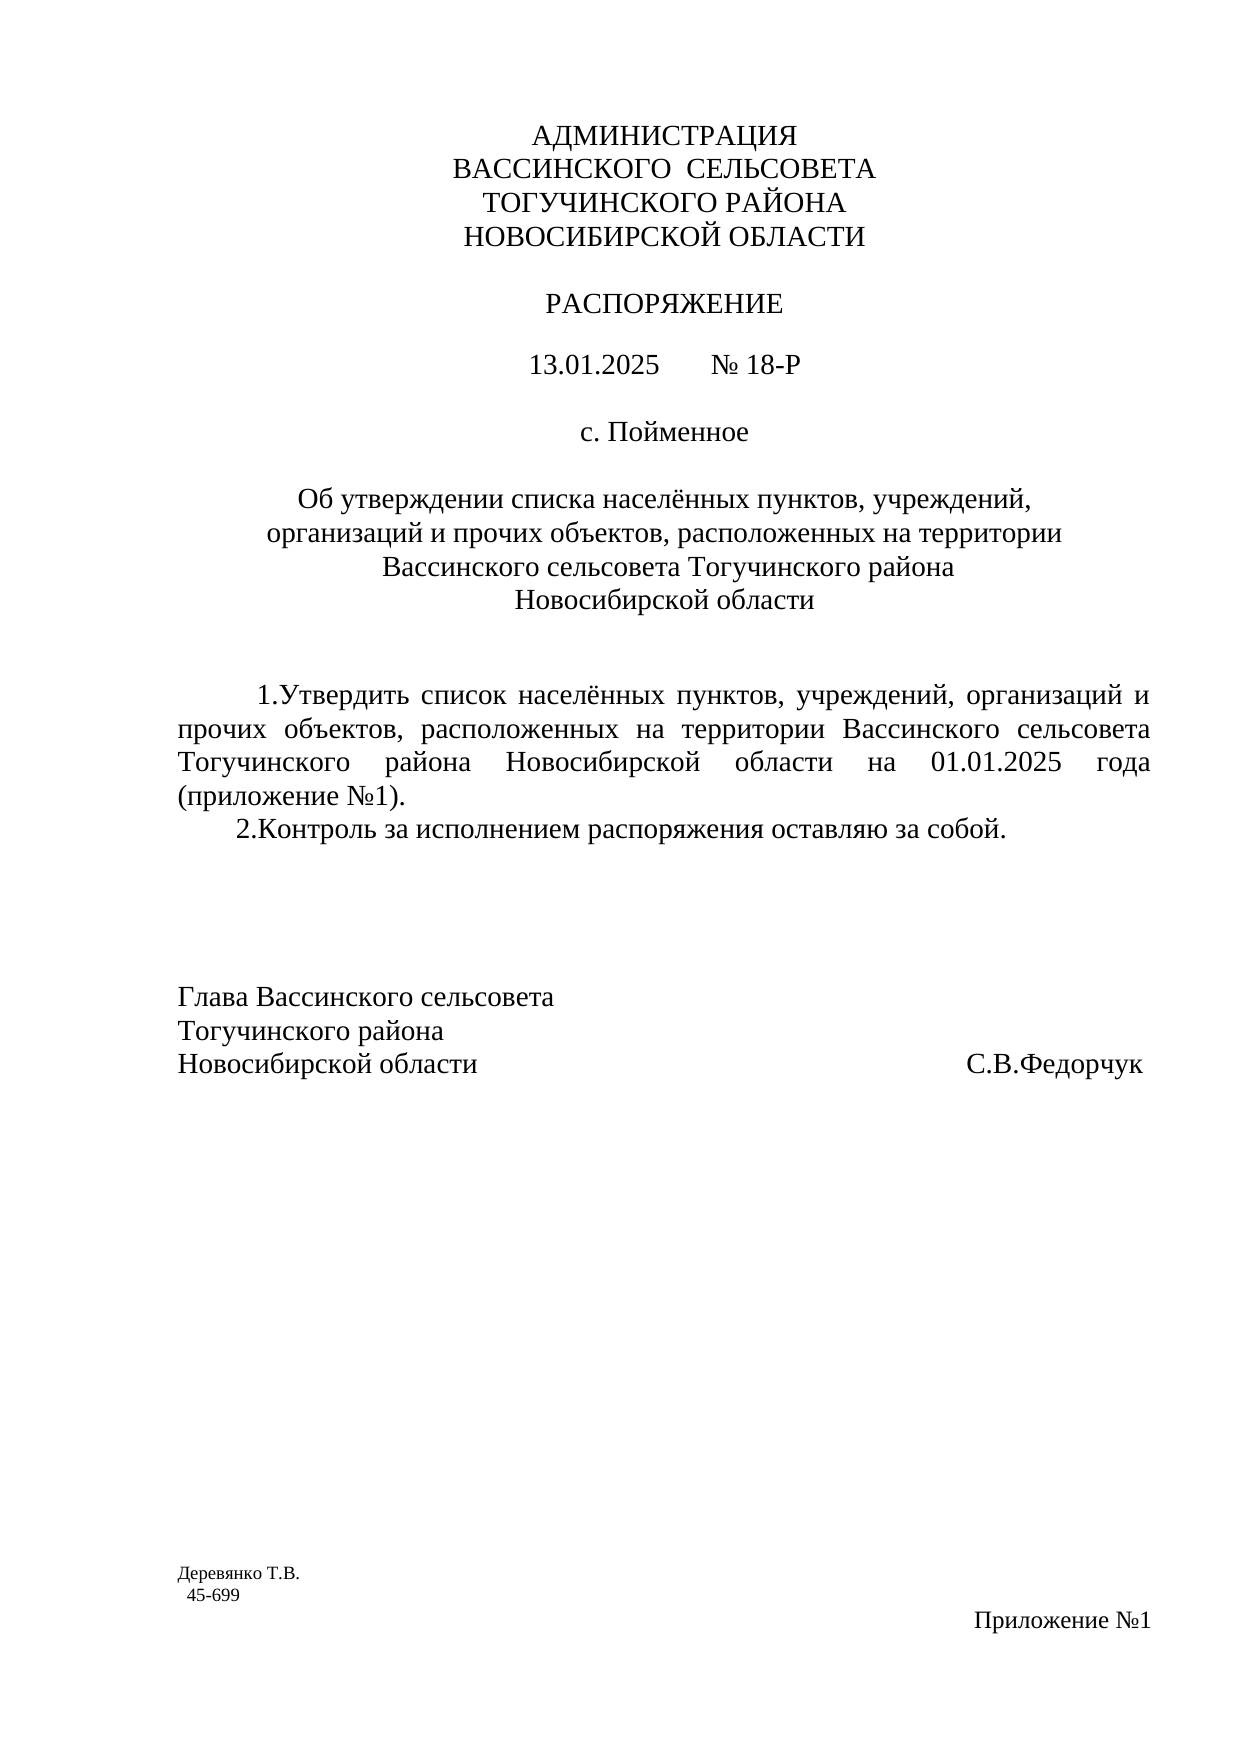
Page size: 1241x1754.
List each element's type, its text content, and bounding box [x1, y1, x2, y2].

text ТОГУЧИНСКОГО РАЙОНА [177, 185, 1152, 219]
text Новосибирской области [177, 582, 1152, 616]
text 13.01.2025 № 18-Р [177, 347, 1152, 381]
text РАСПОРЯЖЕНИЕ [177, 286, 1152, 319]
text Новосибирской области С.В.Федорчук [177, 1046, 1152, 1080]
text ВАССИНСКОГО СЕЛЬСОВЕТА [177, 152, 1152, 185]
text НОВОСИБИРСКОЙ ОБЛАСТИ [177, 219, 1152, 252]
text 1.Утвердить список населённых пунктов, учреждений, организаций и прочих объектов, расположенных на территории Вассинского сельсовета Тогучинского района Новосибирской области на 01.01.2025 года (приложение №1). [177, 677, 1152, 811]
text АДМИНИСТРАЦИЯ [177, 118, 1152, 152]
text Глава Вассинского сельсовета [177, 979, 1152, 1013]
text 45-699 [177, 1583, 1152, 1605]
text 2.Контроль за исполнением распоряжения оставляю за собой. [177, 811, 1152, 845]
text Деревянко Т.В. [177, 1562, 1152, 1583]
text с. Пойменное [177, 414, 1152, 448]
text организаций и прочих объектов, расположенных на территории [177, 515, 1152, 549]
text Об утверждении списка населённых пунктов, учреждений, [177, 482, 1152, 515]
text Приложение №1 [177, 1605, 1152, 1634]
text Тогучинского района [177, 1013, 1152, 1046]
text Вассинского сельсовета Тогучинского района [177, 549, 1152, 582]
